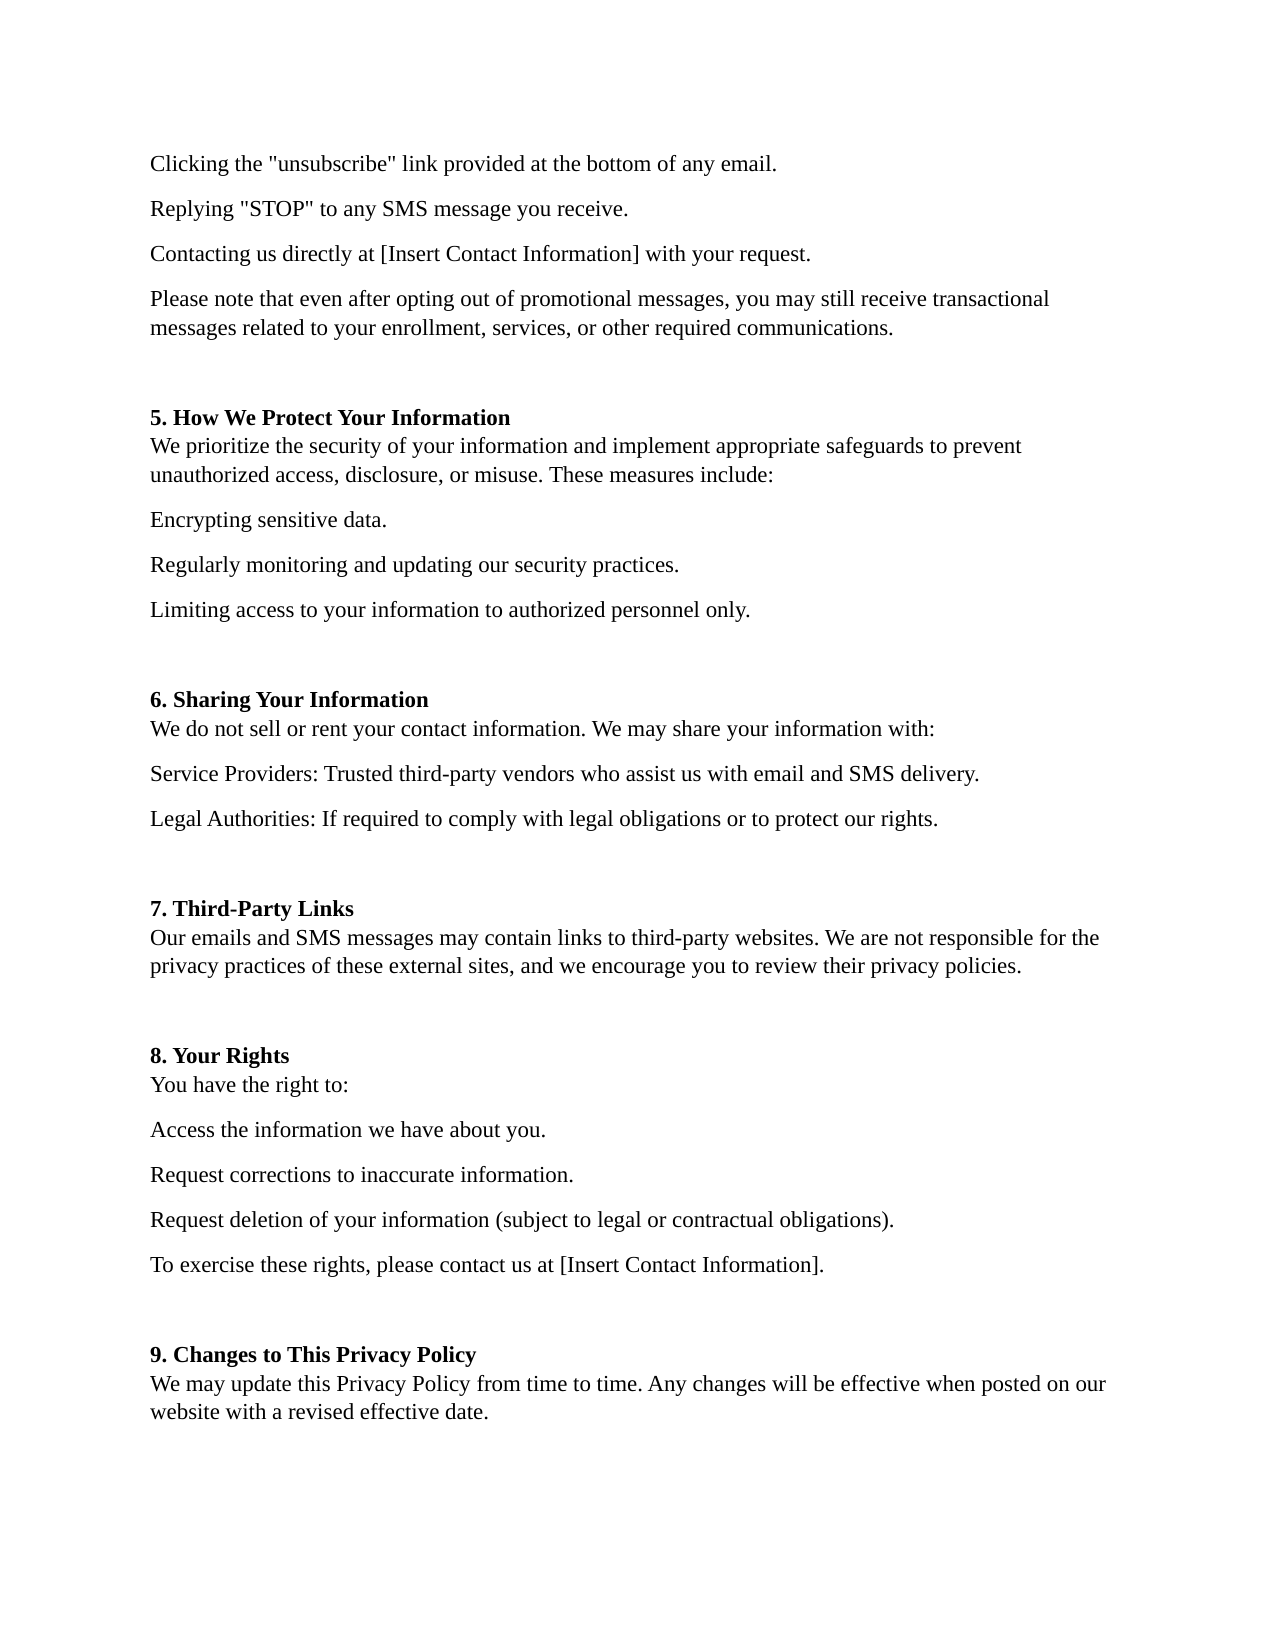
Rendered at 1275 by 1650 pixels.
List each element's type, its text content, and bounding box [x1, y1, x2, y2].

text Replying "STOP" to any SMS message you receive. [150, 195, 1125, 221]
text 5. How We Protect Your Information We prioritize the security of your information and implement appropriate safeguards to prevent unauthorized access, disclosure, or misuse. These measures include: [150, 404, 1125, 487]
text Limiting access to your information to authorized personnel only. [150, 596, 1125, 622]
text Clicking the "unsubscribe" link provided at the bottom of any email. [150, 150, 1125, 176]
text 8. Your Rights You have the right to: [150, 1042, 1125, 1097]
text 6. Sharing Your Information We do not sell or rent your contact information. We may share your information with: [150, 686, 1125, 741]
text Encrypting sensitive data. [150, 506, 1125, 532]
text 9. Changes to This Privacy Policy We may update this Privacy Policy from time to time. Any changes will be effective when posted on our website with a revised effective date. [150, 1341, 1125, 1424]
text Contacting us directly at [Insert Contact Information] with your request. [150, 240, 1125, 267]
text To exercise these rights, please contact us at [Insert Contact Information]. [150, 1251, 1125, 1277]
text Legal Authorities: If required to comply with legal obligations or to protect our rights. [150, 805, 1125, 831]
text Please note that even after opting out of promotional messages, you may still receive transactional messages related to your enrollment, services, or other required communications. [150, 285, 1125, 340]
text Request corrections to inaccurate information. [150, 1161, 1125, 1187]
text Service Providers: Trusted third-party vendors who assist us with email and SMS delivery. [150, 760, 1125, 786]
text Request deletion of your information (subject to legal or contractual obligations). [150, 1206, 1125, 1232]
text 7. Third-Party Links Our emails and SMS messages may contain links to third-party websites. We are not responsible for the privacy practices of these external sites, and we encourage you to review their privacy policies. [150, 895, 1125, 978]
text Access the information we have about you. [150, 1116, 1125, 1142]
text Regularly monitoring and updating our security practices. [150, 551, 1125, 577]
